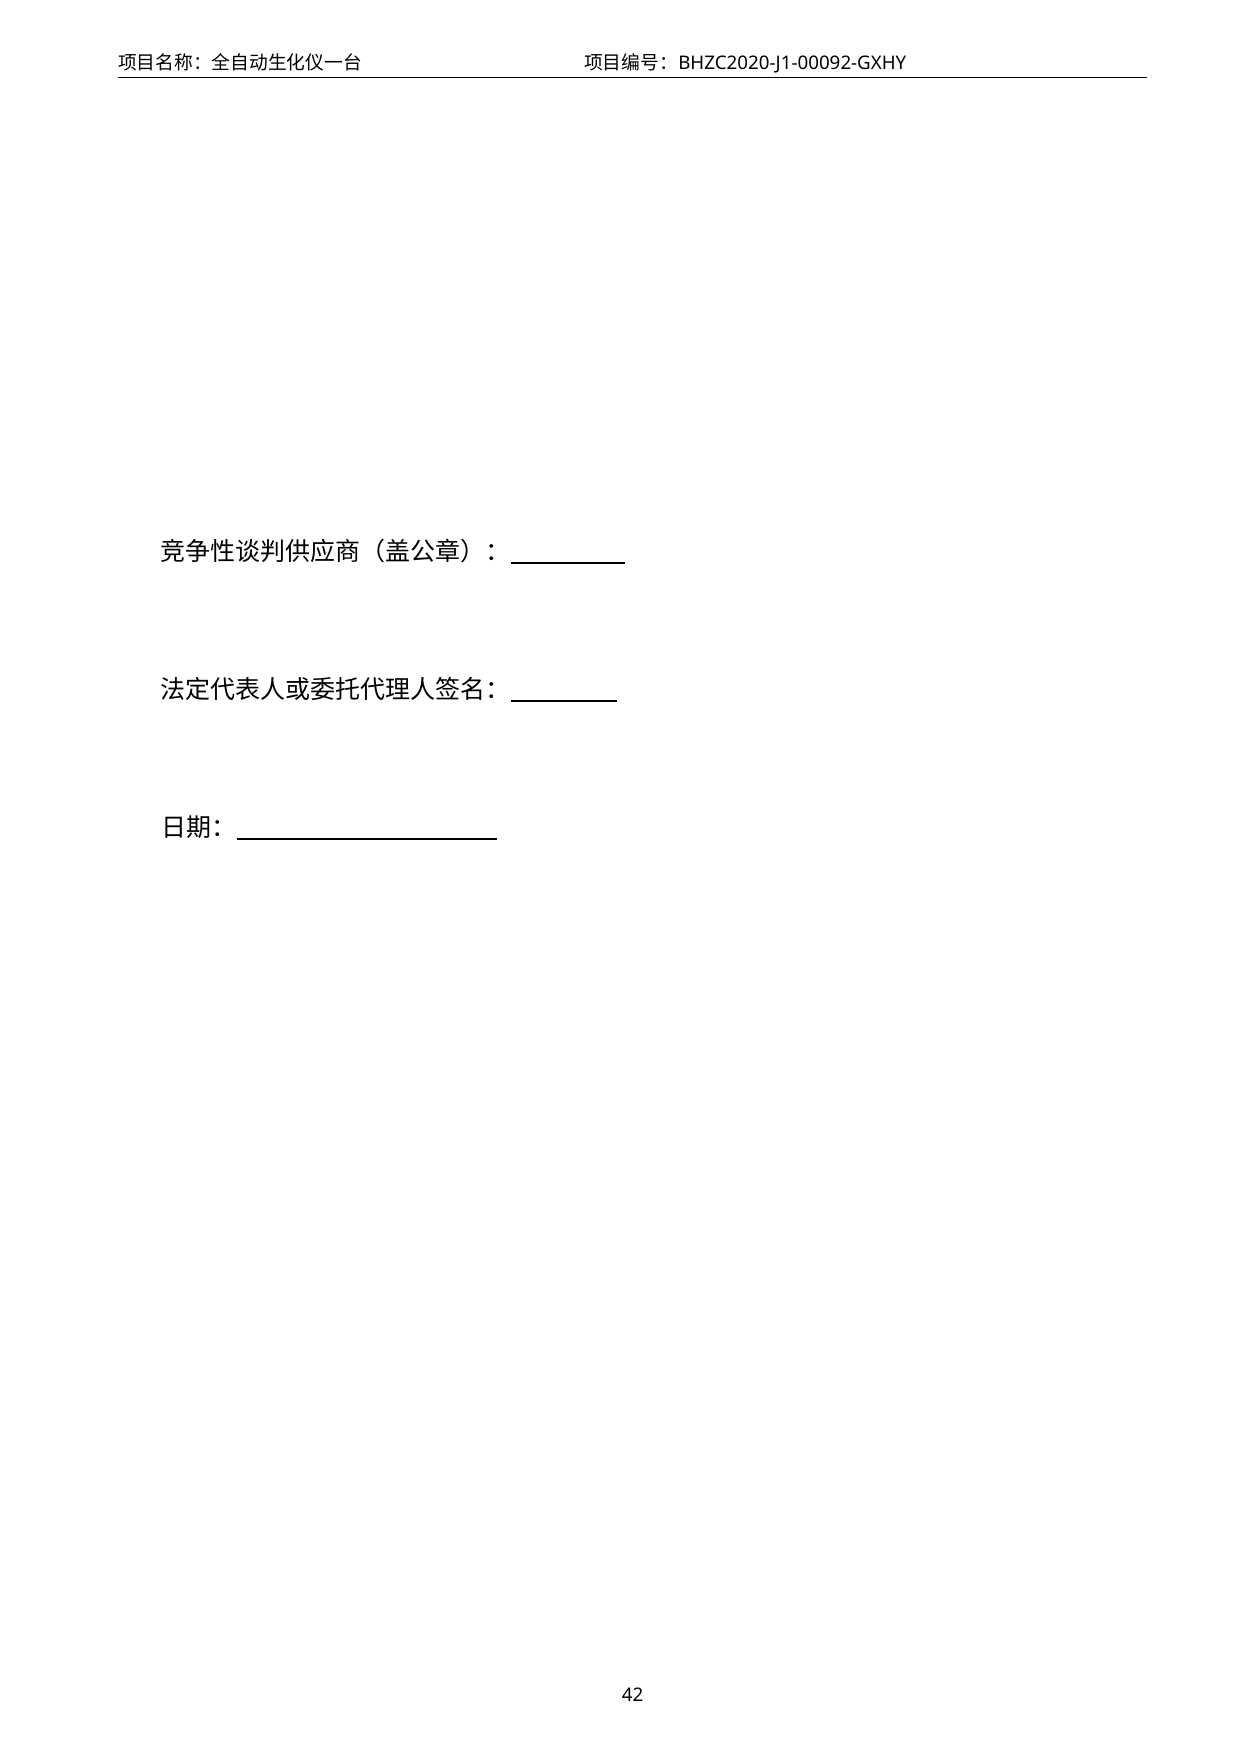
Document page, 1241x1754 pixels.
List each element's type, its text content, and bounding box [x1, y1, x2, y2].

text 日期： [118, 791, 1147, 860]
text 法定代表人或委托代理人签名： [118, 653, 1147, 722]
text 竞争性谈判供应商（盖公章）： [118, 515, 1147, 584]
